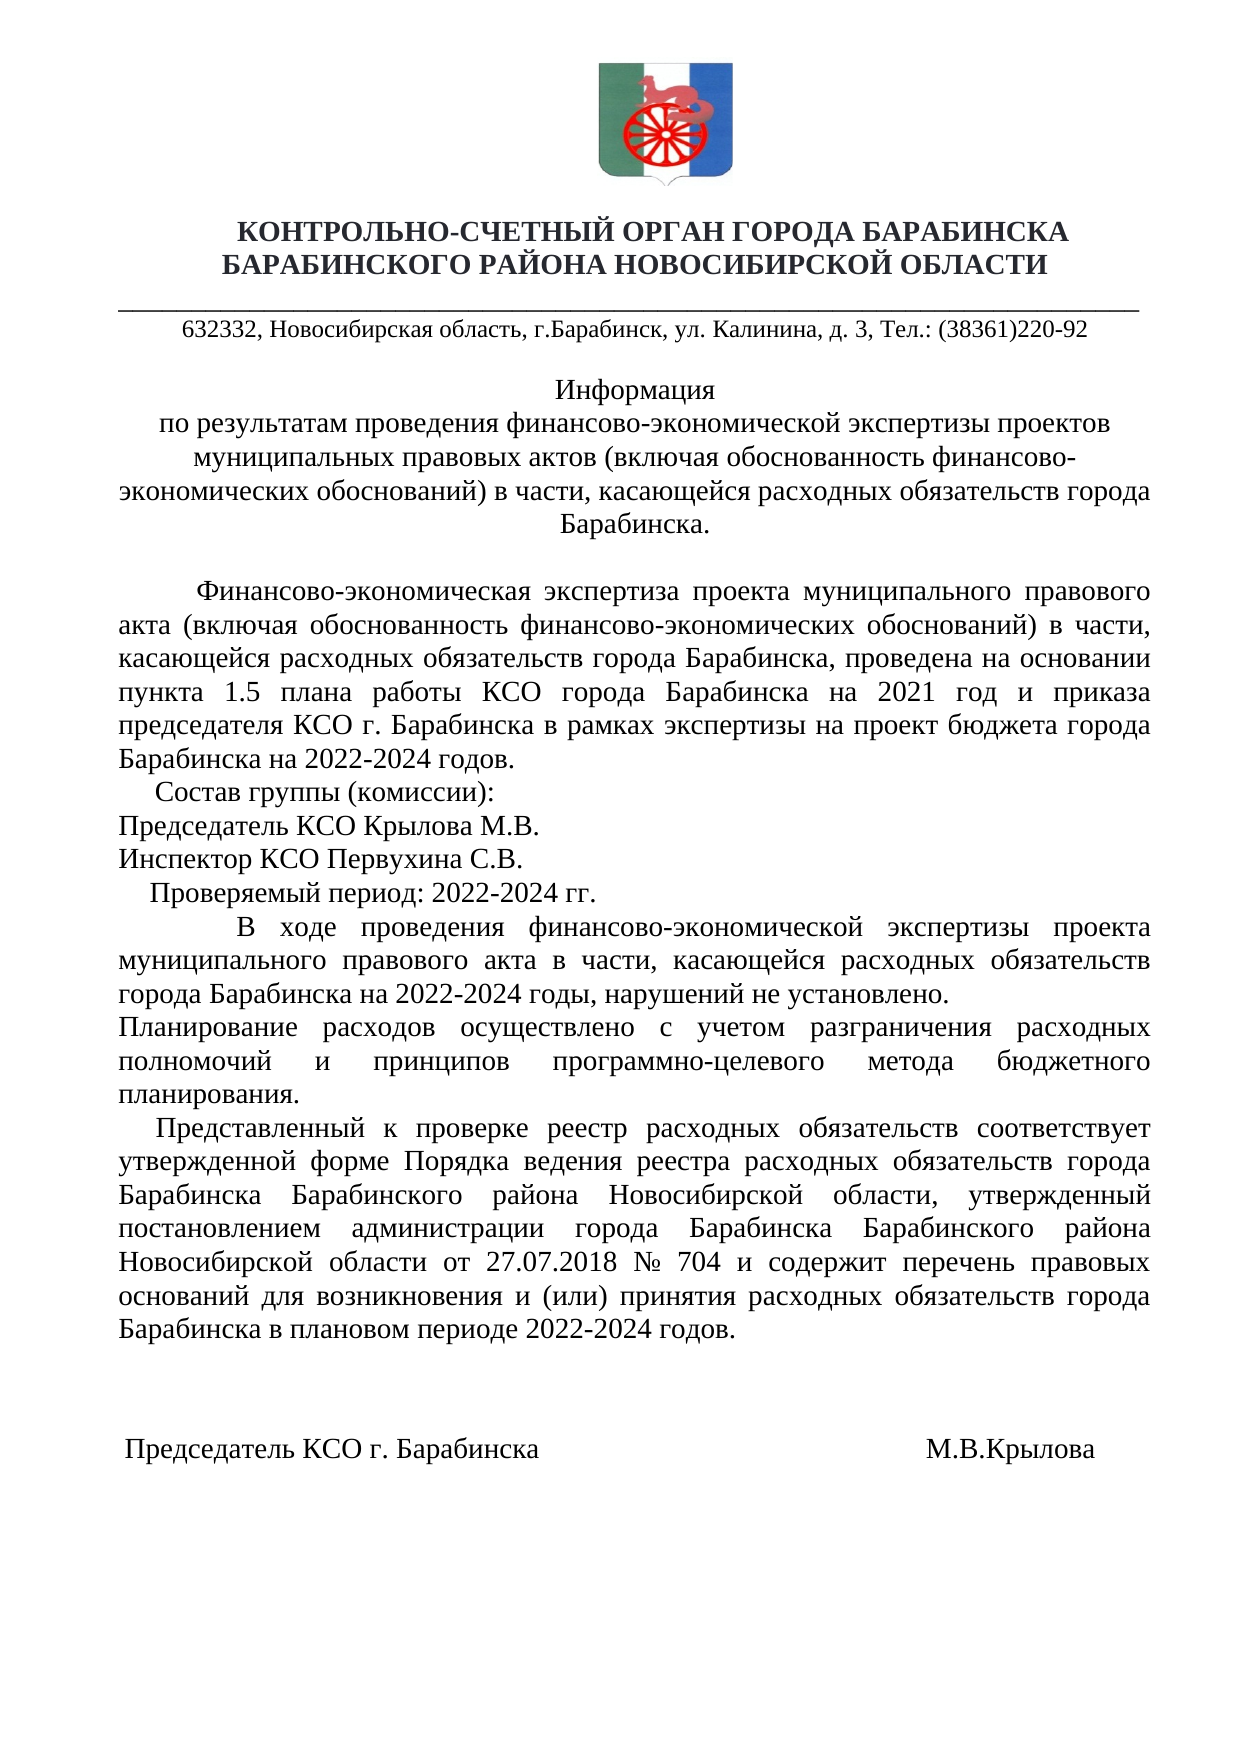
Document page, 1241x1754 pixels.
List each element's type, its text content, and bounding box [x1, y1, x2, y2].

text Председатель КСО г. Барабинска М.В.Крылова [118, 1431, 1152, 1464]
text по результатам проведения финансово-экономической экспертизы проектов муниципальных правовых актов (включая обоснованность финансово-экономических обоснований) в части, касающейся расходных обязательств города Барабинска. [118, 406, 1152, 540]
text Планирование расходов осуществлено с учетом разграничения расходных полномочий и принципов программно-целевого метода бюджетного планирования. [118, 1009, 1152, 1110]
text Проверяемый период: 2022-2024 гг. [118, 875, 1152, 909]
text Представленный к проверке реестр расходных обязательств соответствует утвержденной форме Порядка ведения реестра расходных обязательств города Барабинска Барабинского района Новосибирской области, утвержденный постановлением администрации города Барабинска Барабинского района Новосибирской области от 27.07.2018 № 704 и содержит перечень правовых оснований для возникновения и (или) принятия расходных обязательств города Барабинска в плановом периоде 2022-2024 годов. [118, 1110, 1152, 1345]
text Финансово-экономическая экспертиза проекта муниципального правового акта (включая обоснованность финансово-экономических обоснований) в части, касающейся расходных обязательств города Барабинска, проведена на основании пункта 1.5 плана работы КСО города Барабинска на 2021 год и приказа председателя КСО г. Барабинска в рамках экспертизы на проект бюджета города Барабинска на 2022-2024 годов. [118, 573, 1152, 774]
picture [596, 57, 733, 186]
text ______________________________________________________________________ [118, 281, 1152, 314]
text Инспектор КСО Первухина С.В. [118, 842, 1152, 875]
text 632332, Новосибирская область, г.Барабинск, ул. Калинина, д. 3, Тел.: (38361)220-92 [118, 314, 1152, 343]
text Информация [118, 372, 1152, 406]
text В ходе проведения финансово-экономической экспертизы проекта муниципального правового акта в части, касающейся расходных обязательств города Барабинска на 2022-2024 годы, нарушений не установлено. [118, 909, 1152, 1009]
text Состав группы (комиссии): [118, 774, 1152, 808]
text Председатель КСО Крылова М.В. [118, 808, 1152, 842]
text КОНТРОЛЬНО-СЧЕТНЫЙ ОРГАН ГОРОДА БАРАБИНСКА БАРАБИНСКОГО РАЙОНА НОВОСИБИРСКОЙ ОБЛАСТИ [118, 214, 1152, 281]
